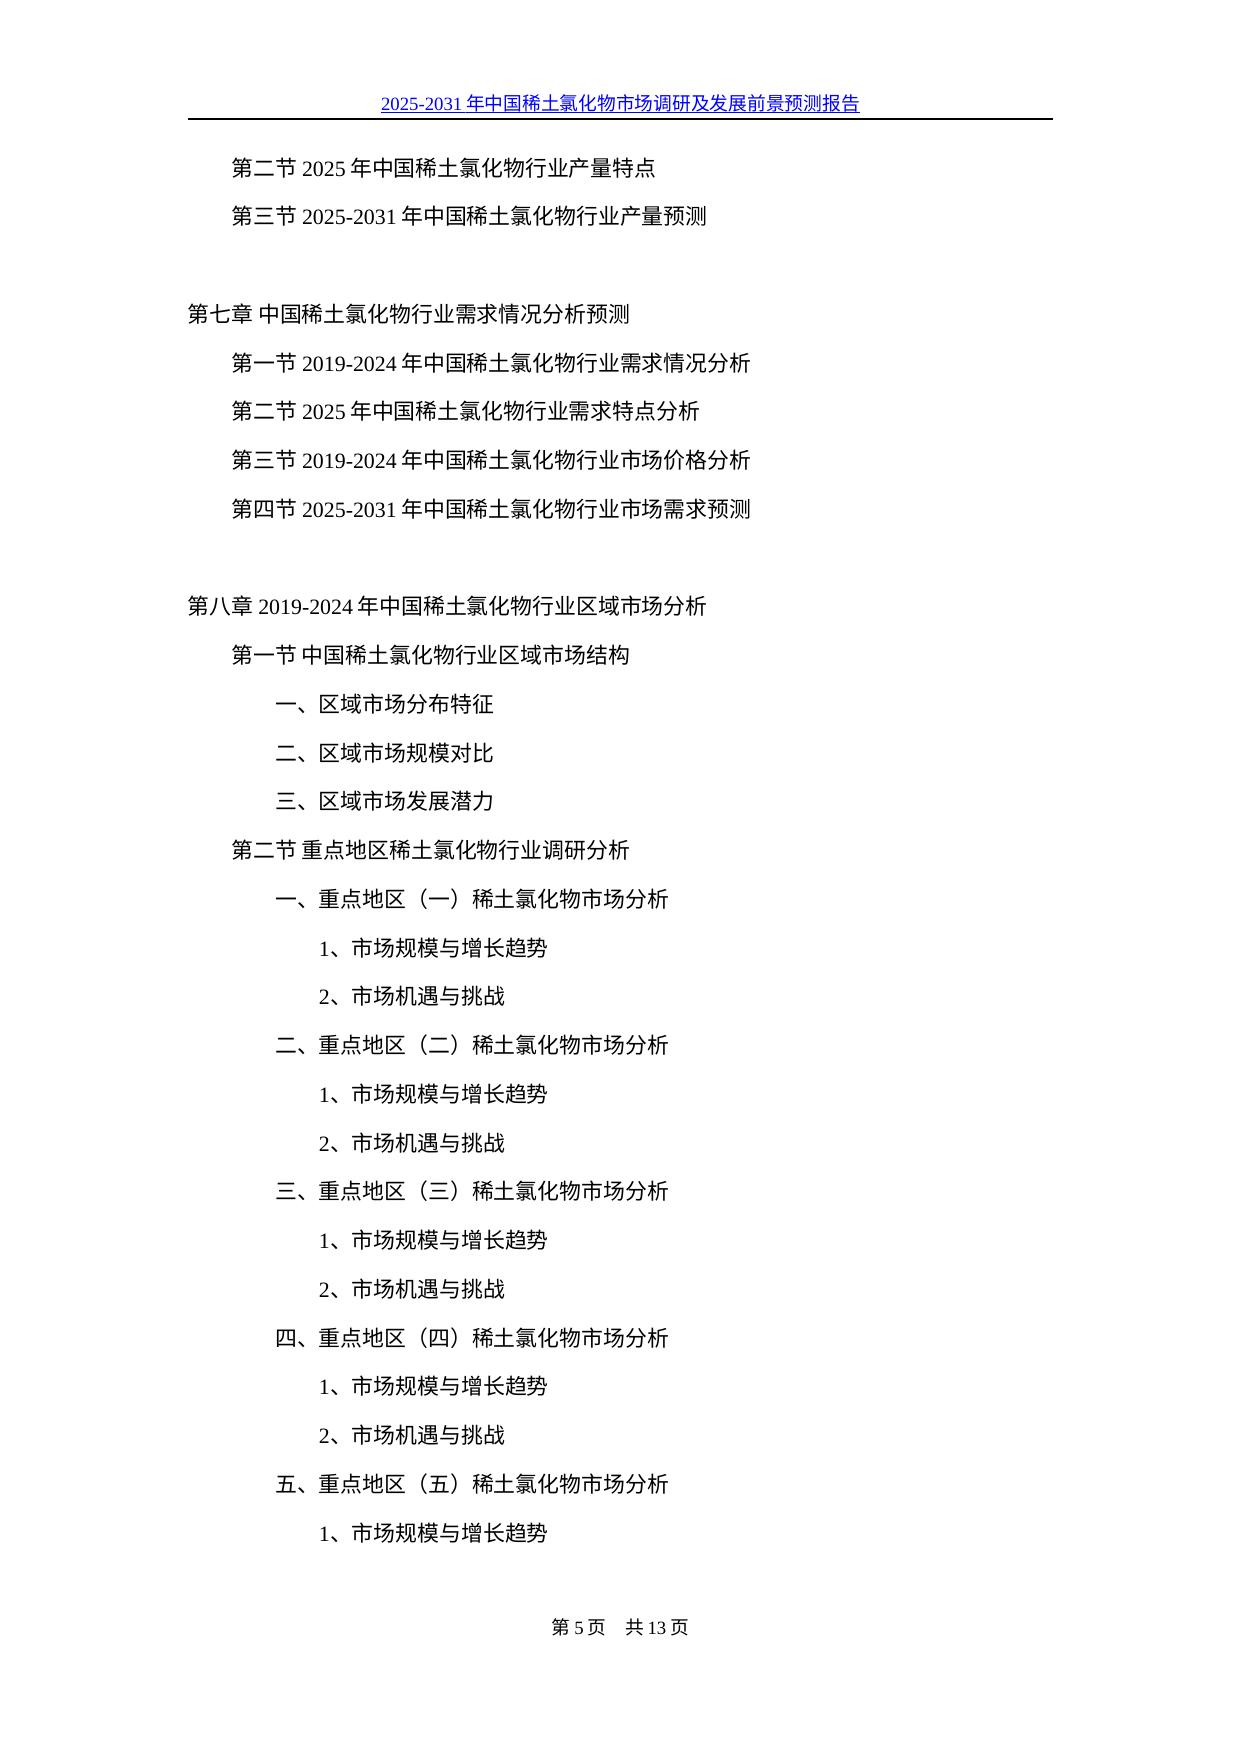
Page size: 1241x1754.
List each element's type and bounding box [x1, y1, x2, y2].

text [187, 150, 1053, 1548]
